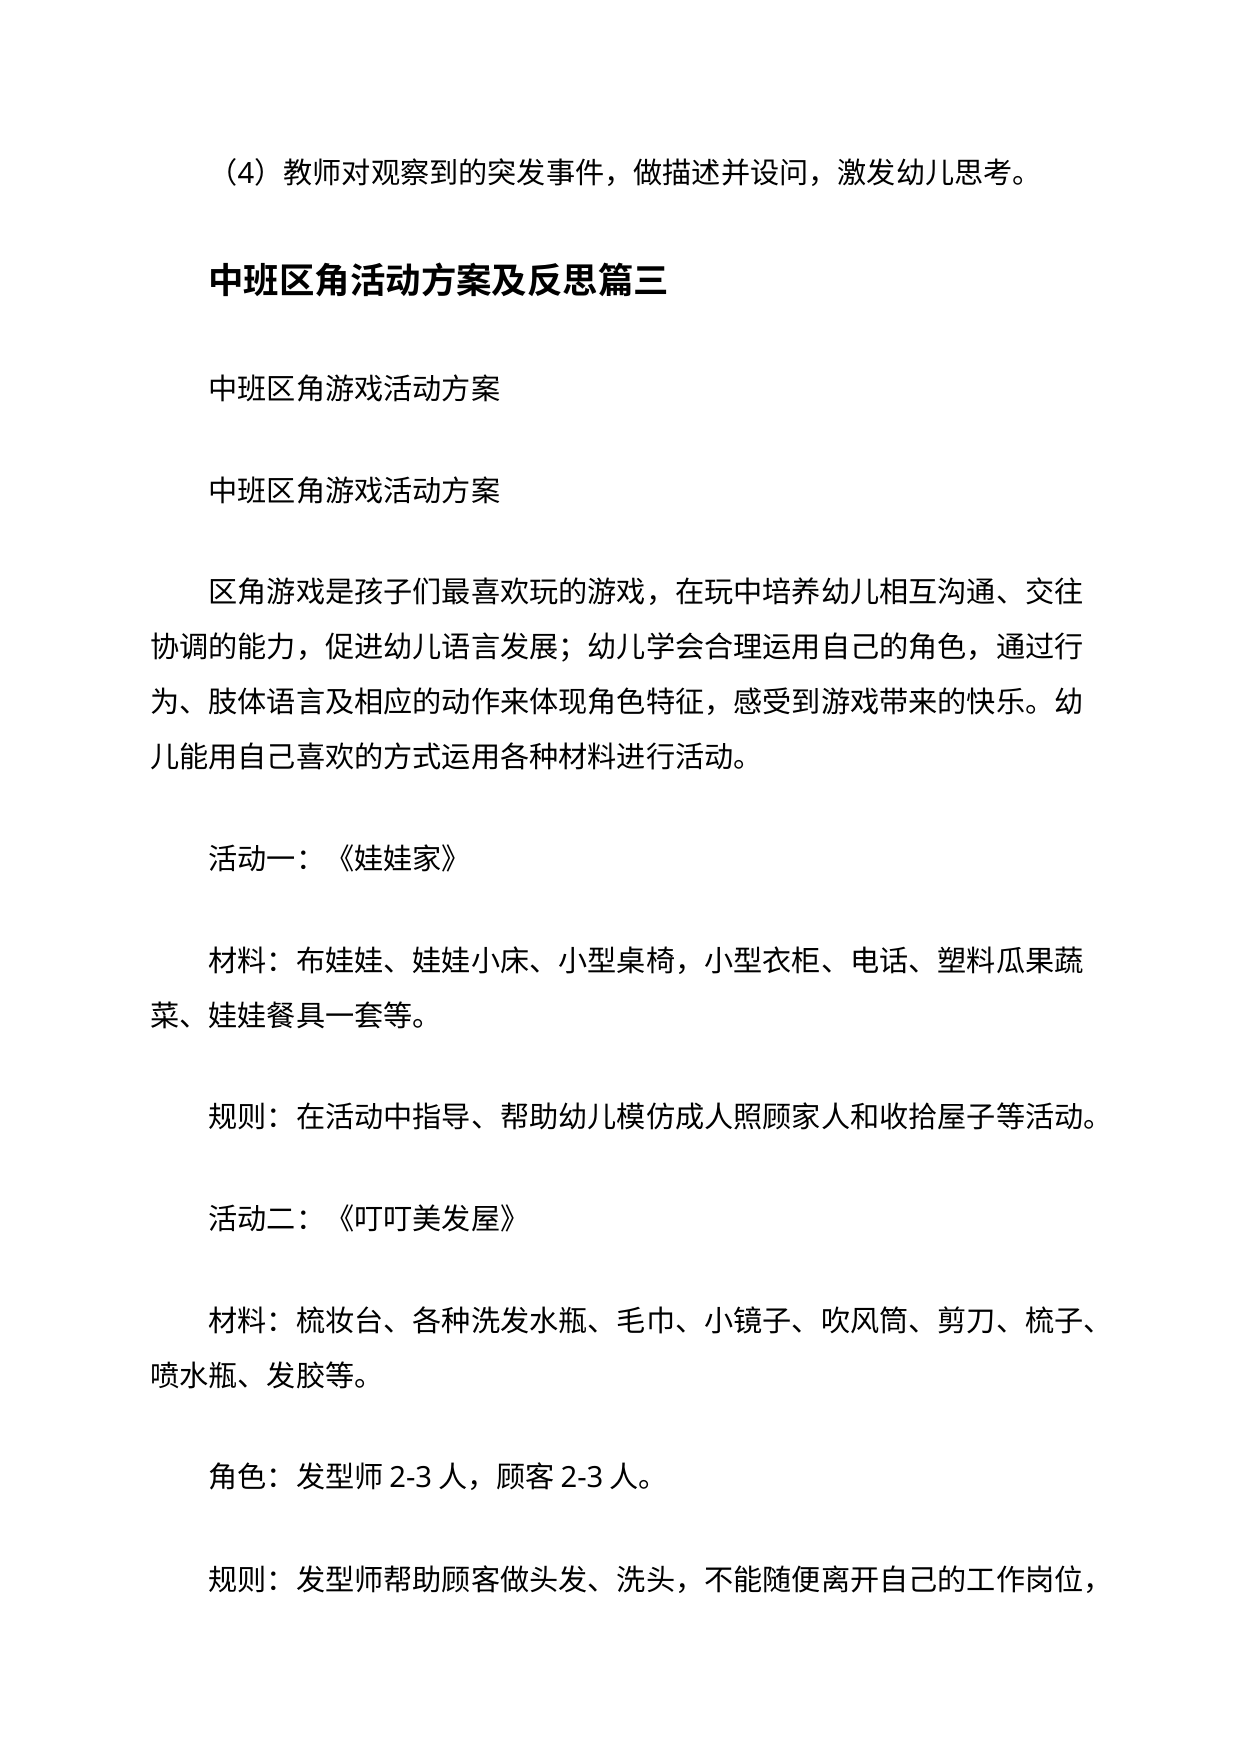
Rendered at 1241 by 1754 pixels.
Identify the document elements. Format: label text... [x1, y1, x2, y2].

text 中班区角游戏活动方案 [150, 467, 1090, 509]
text 规则：在活动中指导、帮助幼儿模仿成人照顾家人和收拾屋子等活动。 [150, 1094, 1090, 1136]
text 中班区角游戏活动方案 [150, 365, 1090, 408]
text 材料：梳妆台、各种洗发水瓶、毛巾、小镜子、吹风筒、剪刀、梳子、喷水瓶、发胶等。 [150, 1297, 1090, 1394]
text 区角游戏是孩子们最喜欢玩的游戏，在玩中培养幼儿相互沟通、交往协调的能力，促进幼儿语言发展；幼儿学会合理运用自己的角色，通过行为、肢体语言及相应的动作来体现角色特征，感受到游戏带来的快乐。幼儿能用自己喜欢的方式运用各种材料进行活动。 [150, 569, 1090, 776]
text 活动一：《娃娃家》 [150, 835, 1090, 878]
text 材料：布娃娃、娃娃小床、小型桌椅，小型衣柜、电话、塑料瓜果蔬菜、娃娃餐具一套等。 [150, 937, 1090, 1034]
text 中班区角活动方案及反思篇三 [150, 252, 1090, 303]
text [150, 1556, 1090, 1598]
text （4）教师对观察到的突发事件，做描述并设问，激发幼儿思考。 [150, 150, 1090, 192]
text 角色：发型师2-3人，顾客2-3人。 [150, 1454, 1090, 1496]
text 活动二：《叮叮美发屋》 [150, 1196, 1090, 1238]
